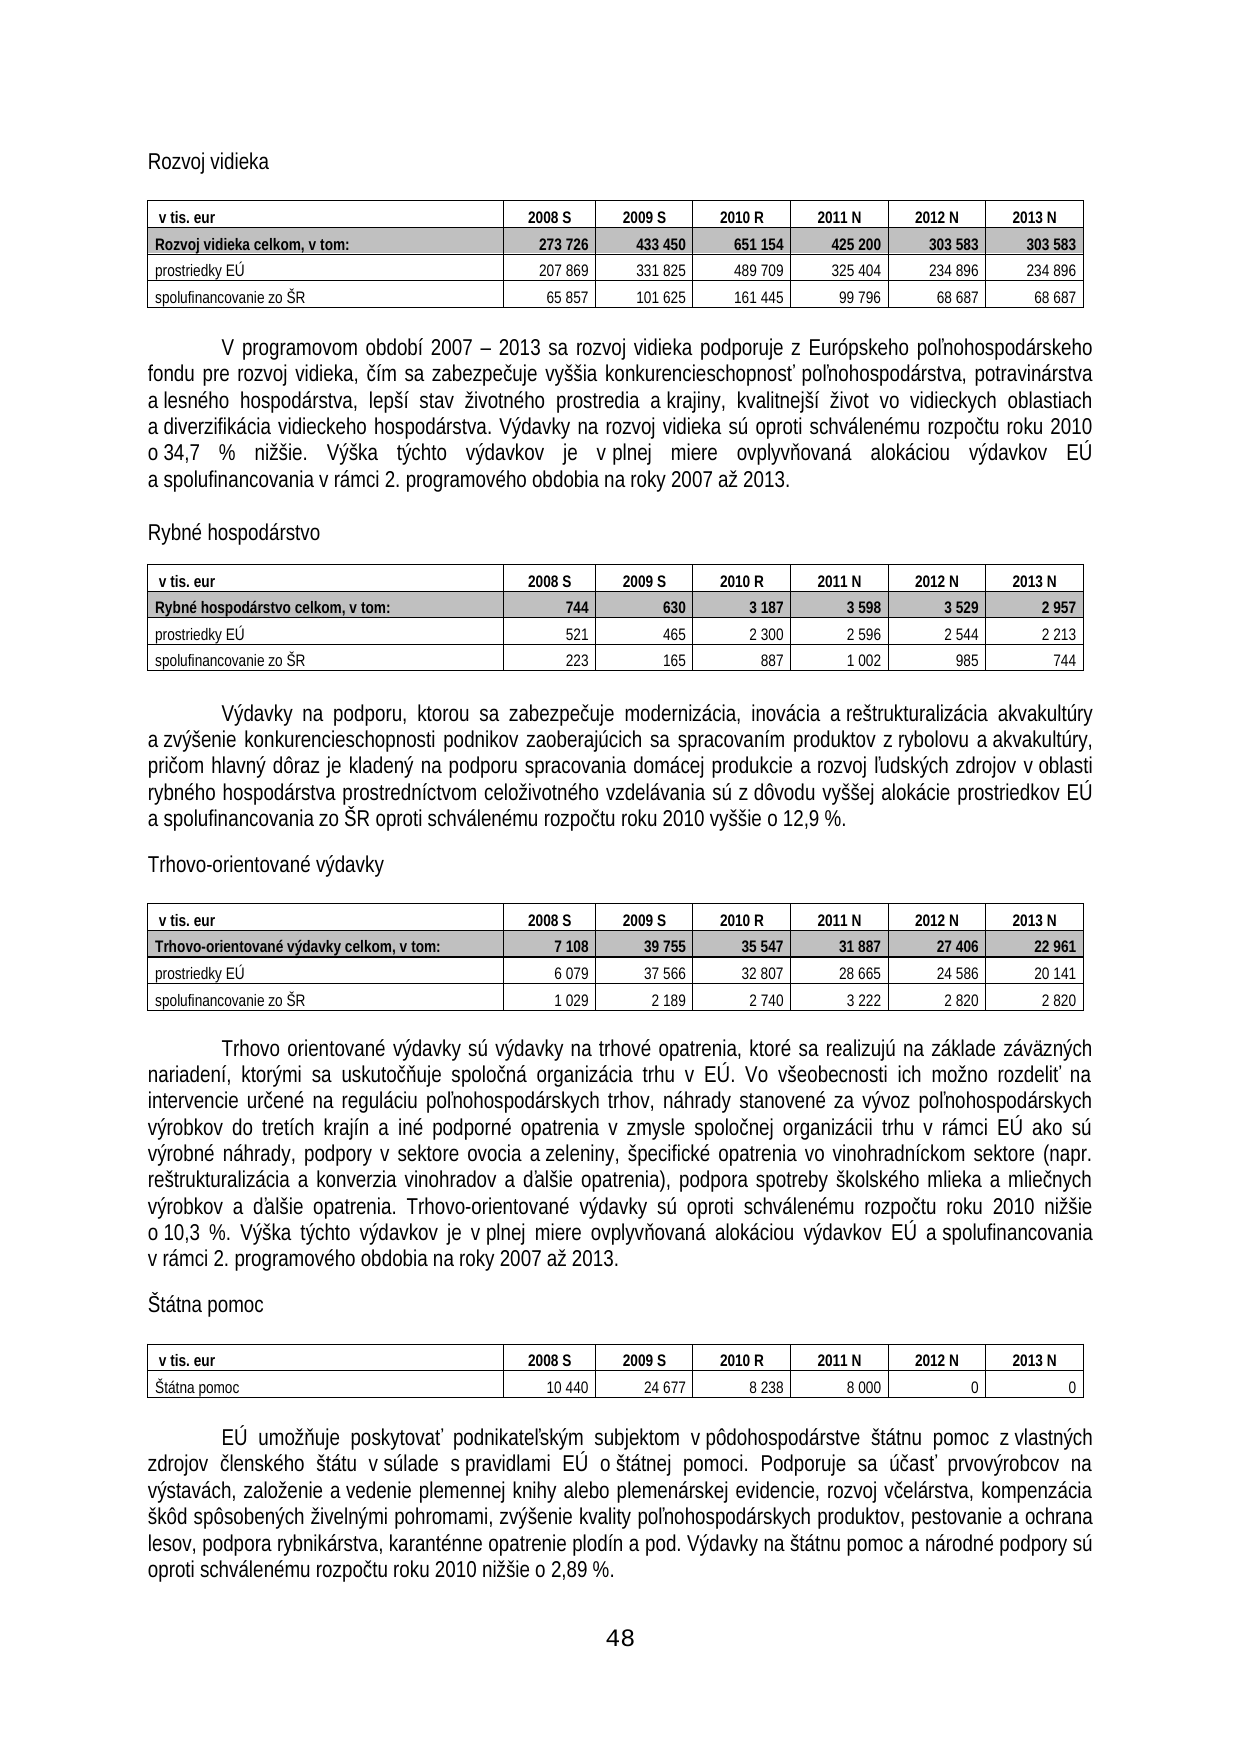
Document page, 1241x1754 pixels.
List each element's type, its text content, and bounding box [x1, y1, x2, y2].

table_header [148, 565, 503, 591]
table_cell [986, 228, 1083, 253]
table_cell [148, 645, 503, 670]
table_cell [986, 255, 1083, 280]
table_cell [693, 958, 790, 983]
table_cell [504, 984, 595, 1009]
text Trhovo orientované výdavky sú výdavky na trhové opatrenia, ktoré sa realizujú na základe záväzných nariadení, ktorými sa uskutočňuje spoločná organizácia trhu v EÚ. Vo všeobecnosti ich možno rozdeliť na intervencie určené na reguláciu poľnohospodárskych trhov, náhrady stanovené za vývoz poľnohospodárskych výrobkov do tretích krajín a iné podporné opatrenia v zmysle spoločnej organizácii trhu v rámci EÚ ako sú výrobné náhrady, podpory v sektore ovocia a zeleniny, špecifické opatrenia vo vinohradníckom sektore (napr. reštrukturalizácia a konverzia vinohradov a ďalšie opatrenia), podpora spotreby školského mlieka a mliečnych výrobkov a ďalšie opatrenia. Trhovo-orientované výdavky sú oproti schválenému rozpočtu roku 2010 nižšie o 10,3 %. Výška týchto výdavkov je v plnej miere ovplyvňovaná alokáciou výdavkov EÚ a spolufinancovania v rámci 2. programového obdobia na roky 2007 až 2013. [148, 1034, 1093, 1272]
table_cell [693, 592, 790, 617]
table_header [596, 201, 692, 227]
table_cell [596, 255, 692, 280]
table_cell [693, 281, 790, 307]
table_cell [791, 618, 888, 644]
text V programovom období 2007 – 2013 sa rozvoj vidieka podporuje z Európskeho poľnohospodárskeho fondu pre rozvoj vidieka, čím sa zabezpečuje vyššia konkurencieschopnosť poľnohospodárstva, potravinárstva a lesného hospodárstva, lepší stav životného prostredia a krajiny, kvalitnejší život vo vidieckych oblastiach a diverzifikácia vidieckeho hospodárstva. Výdavky na rozvoj vidieka sú oproti schválenému rozpočtu roku 2010 o 34,7 % nižšie. Výška týchto výdavkov je v plnej miere ovplyvňovaná alokáciou výdavkov EÚ a spolufinancovania v rámci 2. programového obdobia na roky 2007 až 2013. [148, 334, 1093, 492]
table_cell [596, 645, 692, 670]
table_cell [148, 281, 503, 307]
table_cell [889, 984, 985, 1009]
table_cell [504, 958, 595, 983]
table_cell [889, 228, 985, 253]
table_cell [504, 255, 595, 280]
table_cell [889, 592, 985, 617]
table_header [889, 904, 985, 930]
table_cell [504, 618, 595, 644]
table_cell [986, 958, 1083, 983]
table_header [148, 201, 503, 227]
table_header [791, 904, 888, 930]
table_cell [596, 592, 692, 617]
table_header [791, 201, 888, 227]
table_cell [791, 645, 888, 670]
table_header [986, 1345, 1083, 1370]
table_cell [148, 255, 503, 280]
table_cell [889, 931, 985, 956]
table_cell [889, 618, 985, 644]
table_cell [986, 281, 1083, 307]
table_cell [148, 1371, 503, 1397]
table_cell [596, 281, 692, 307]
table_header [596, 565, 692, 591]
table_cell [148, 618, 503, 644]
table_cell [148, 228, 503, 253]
text Trhovo-orientované výdavky [148, 851, 1093, 877]
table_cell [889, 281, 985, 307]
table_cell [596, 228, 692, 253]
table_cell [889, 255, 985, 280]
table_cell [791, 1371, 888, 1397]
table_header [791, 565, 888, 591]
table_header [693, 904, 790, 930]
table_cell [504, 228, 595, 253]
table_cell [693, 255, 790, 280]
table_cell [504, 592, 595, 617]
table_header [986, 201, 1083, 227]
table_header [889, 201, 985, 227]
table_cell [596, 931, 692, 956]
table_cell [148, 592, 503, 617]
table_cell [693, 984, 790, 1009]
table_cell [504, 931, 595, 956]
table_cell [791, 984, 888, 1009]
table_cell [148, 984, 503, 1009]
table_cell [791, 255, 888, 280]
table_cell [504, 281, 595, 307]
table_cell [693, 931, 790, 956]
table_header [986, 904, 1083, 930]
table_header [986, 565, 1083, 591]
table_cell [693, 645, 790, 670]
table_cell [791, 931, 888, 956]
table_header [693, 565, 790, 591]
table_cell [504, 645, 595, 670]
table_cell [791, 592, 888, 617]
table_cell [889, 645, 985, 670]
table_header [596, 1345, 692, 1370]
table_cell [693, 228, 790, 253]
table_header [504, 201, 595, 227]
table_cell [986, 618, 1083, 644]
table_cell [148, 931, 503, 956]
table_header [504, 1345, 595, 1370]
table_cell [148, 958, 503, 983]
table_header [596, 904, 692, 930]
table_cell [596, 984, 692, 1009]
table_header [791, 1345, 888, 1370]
text Rozvoj vidieka [148, 148, 1093, 174]
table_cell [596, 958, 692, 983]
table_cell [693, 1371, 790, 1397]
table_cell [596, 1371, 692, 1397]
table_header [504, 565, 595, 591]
text Výdavky na podporu, ktorou sa zabezpečuje modernizácia, inovácia a reštrukturalizácia akvakultúry a zvýšenie konkurencieschopnosti podnikov zaoberajúcich sa spracovaním produktov z rybolovu a akvakultúry, pričom hlavný dôraz je kladený na podporu spracovania domácej produkcie a rozvoj ľudských zdrojov v oblasti rybného hospodárstva prostredníctvom celoživotného vzdelávania sú z dôvodu vyššej alokácie prostriedkov EÚ a spolufinancovania zo ŠR oproti schválenému rozpočtu roku 2010 vyššie o 12,9 %. [148, 699, 1093, 831]
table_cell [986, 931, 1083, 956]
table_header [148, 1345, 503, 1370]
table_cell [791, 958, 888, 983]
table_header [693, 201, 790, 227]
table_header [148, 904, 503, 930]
text Rybné hospodárstvo [148, 518, 1093, 545]
text EÚ umožňuje poskytovať podnikateľským subjektom v pôdohospodárstve štátnu pomoc z vlastných zdrojov členského štátu v súlade s pravidlami EÚ o štátnej pomoci. Podporuje sa účasť prvovýrobcov na výstavách, založenie a vedenie plemennej knihy alebo plemenárskej evidencie, rozvoj včelárstva, kompenzácia škôd spôsobených živelnými pohromami, zvýšenie kvality poľnohospodárskych produktov, pestovanie a ochrana lesov, podpora rybnikárstva, karanténne opatrenie plodín a pod. Výdavky na štátnu pomoc a národné podpory sú oproti schválenému rozpočtu roku 2010 nižšie o 2,89 %. [148, 1424, 1093, 1582]
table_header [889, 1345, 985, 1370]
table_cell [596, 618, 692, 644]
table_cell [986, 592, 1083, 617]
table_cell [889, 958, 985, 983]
text Štátna pomoc [148, 1291, 1093, 1317]
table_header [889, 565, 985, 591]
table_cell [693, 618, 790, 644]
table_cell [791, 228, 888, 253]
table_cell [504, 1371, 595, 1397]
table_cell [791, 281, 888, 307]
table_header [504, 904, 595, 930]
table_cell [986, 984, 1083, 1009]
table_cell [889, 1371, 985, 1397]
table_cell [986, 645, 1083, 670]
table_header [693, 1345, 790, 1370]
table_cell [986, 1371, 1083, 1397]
